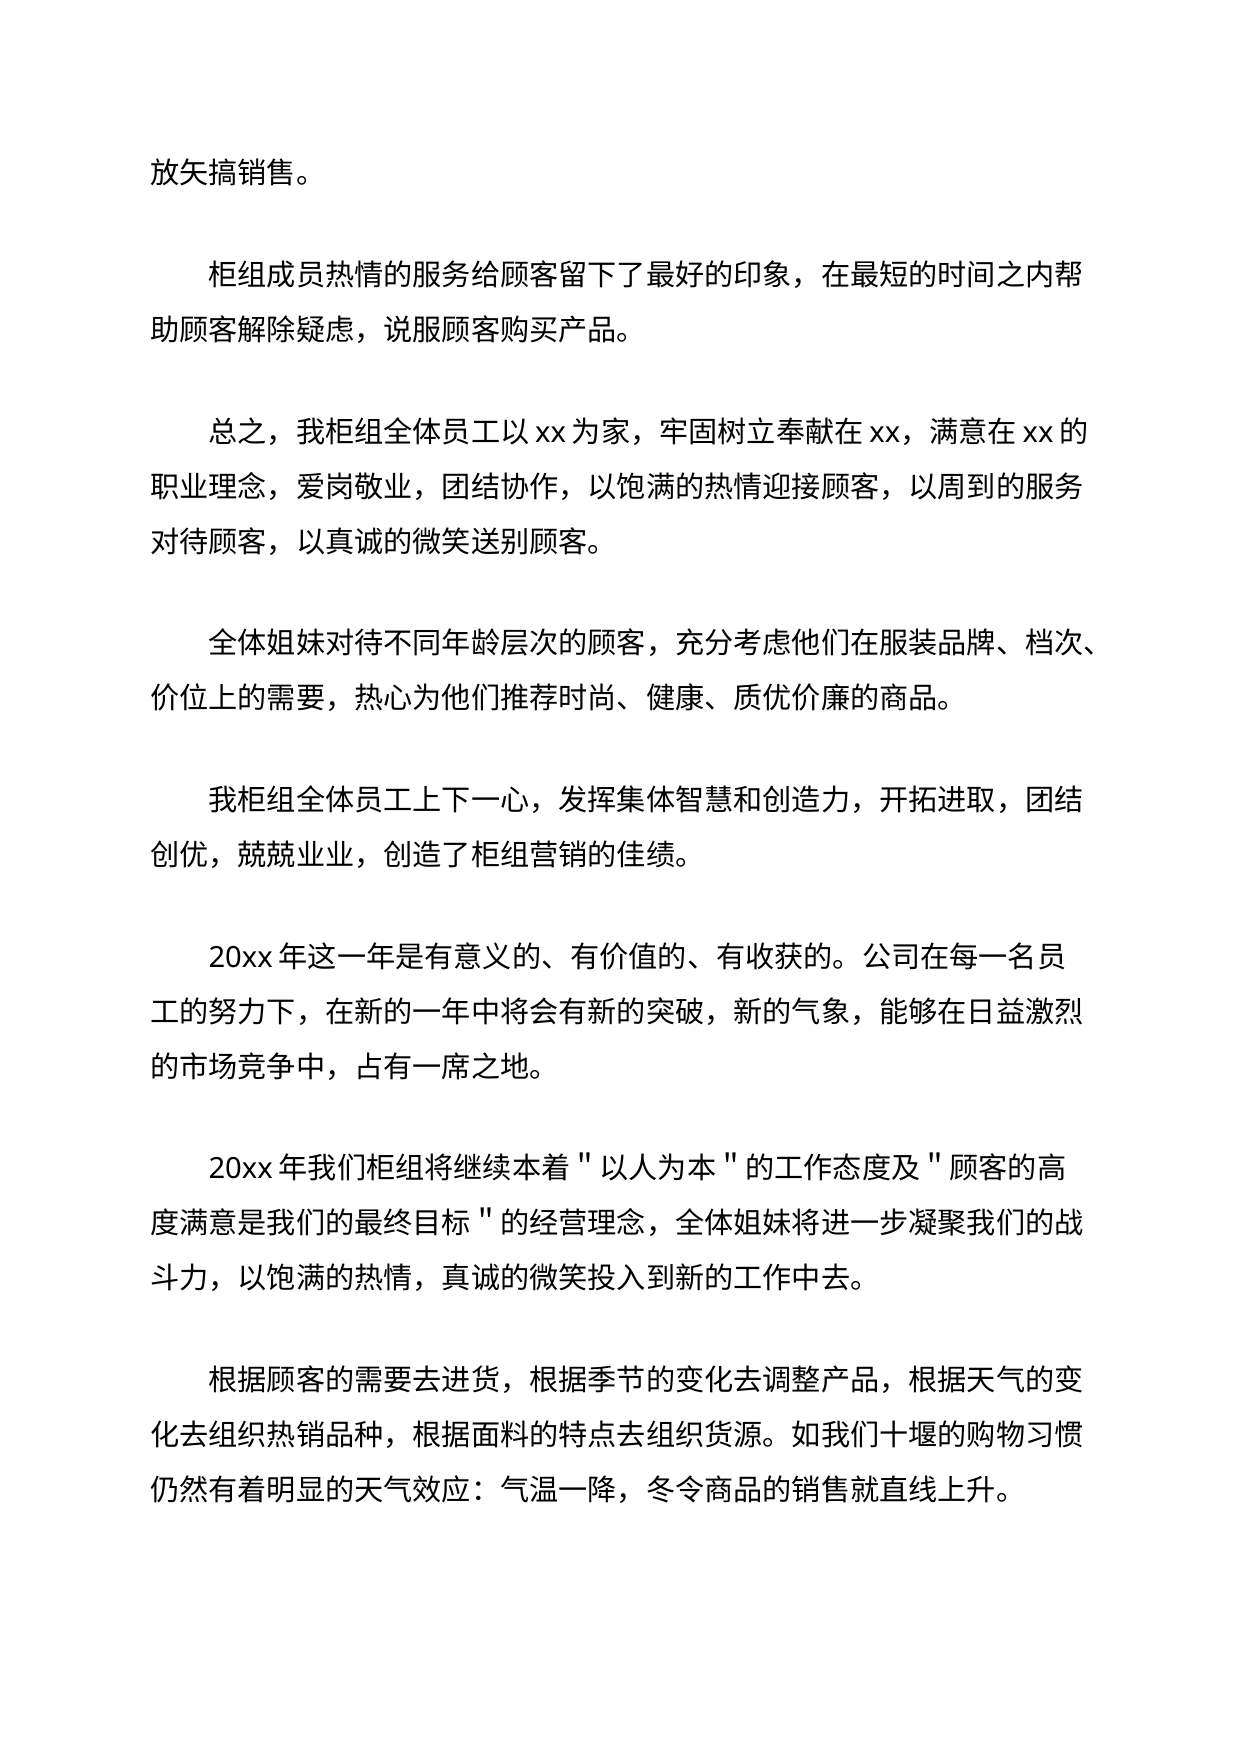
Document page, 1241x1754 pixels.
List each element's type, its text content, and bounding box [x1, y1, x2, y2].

text 我柜组全体员工上下一心，发挥集体智慧和创造力，开拓进取，团结创优，兢兢业业，创造了柜组营销的佳绩。 [150, 777, 1090, 874]
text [150, 150, 1090, 192]
text 柜组成员热情的服务给顾客留下了最好的印象，在最短的时间之内帮助顾客解除疑虑，说服顾客购买产品。 [150, 252, 1090, 349]
text 总之，我柜组全体员工以xx为家，牢固树立奉献在xx，满意在xx的职业理念，爱岗敬业，团结协作，以饱满的热情迎接顾客，以周到的服务对待顾客，以真诚的微笑送别顾客。 [150, 408, 1090, 561]
text 全体姐妹对待不同年龄层次的顾客，充分考虑他们在服装品牌、档次、价位上的需要，热心为他们推荐时尚、健康、质优价廉的商品。 [150, 620, 1090, 717]
text 根据顾客的需要去进货，根据季节的变化去调整产品，根据天气的变化去组织热销品种，根据面料的特点去组织货源。如我们十堰的购物习惯仍然有着明显的天气效应：气温一降，冬令商品的销售就直线上升。 [150, 1357, 1090, 1509]
text 20xx年我们柜组将继续本着＂以人为本＂的工作态度及＂顾客的高度满意是我们的最终目标＂的经营理念，全体姐妹将进一步凝聚我们的战斗力，以饱满的热情，真诚的微笑投入到新的工作中去。 [150, 1145, 1090, 1297]
text 20xx年这一年是有意义的、有价值的、有收获的。公司在每一名员工的努力下，在新的一年中将会有新的突破，新的气象，能够在日益激烈的市场竞争中，占有一席之地。 [150, 933, 1090, 1086]
